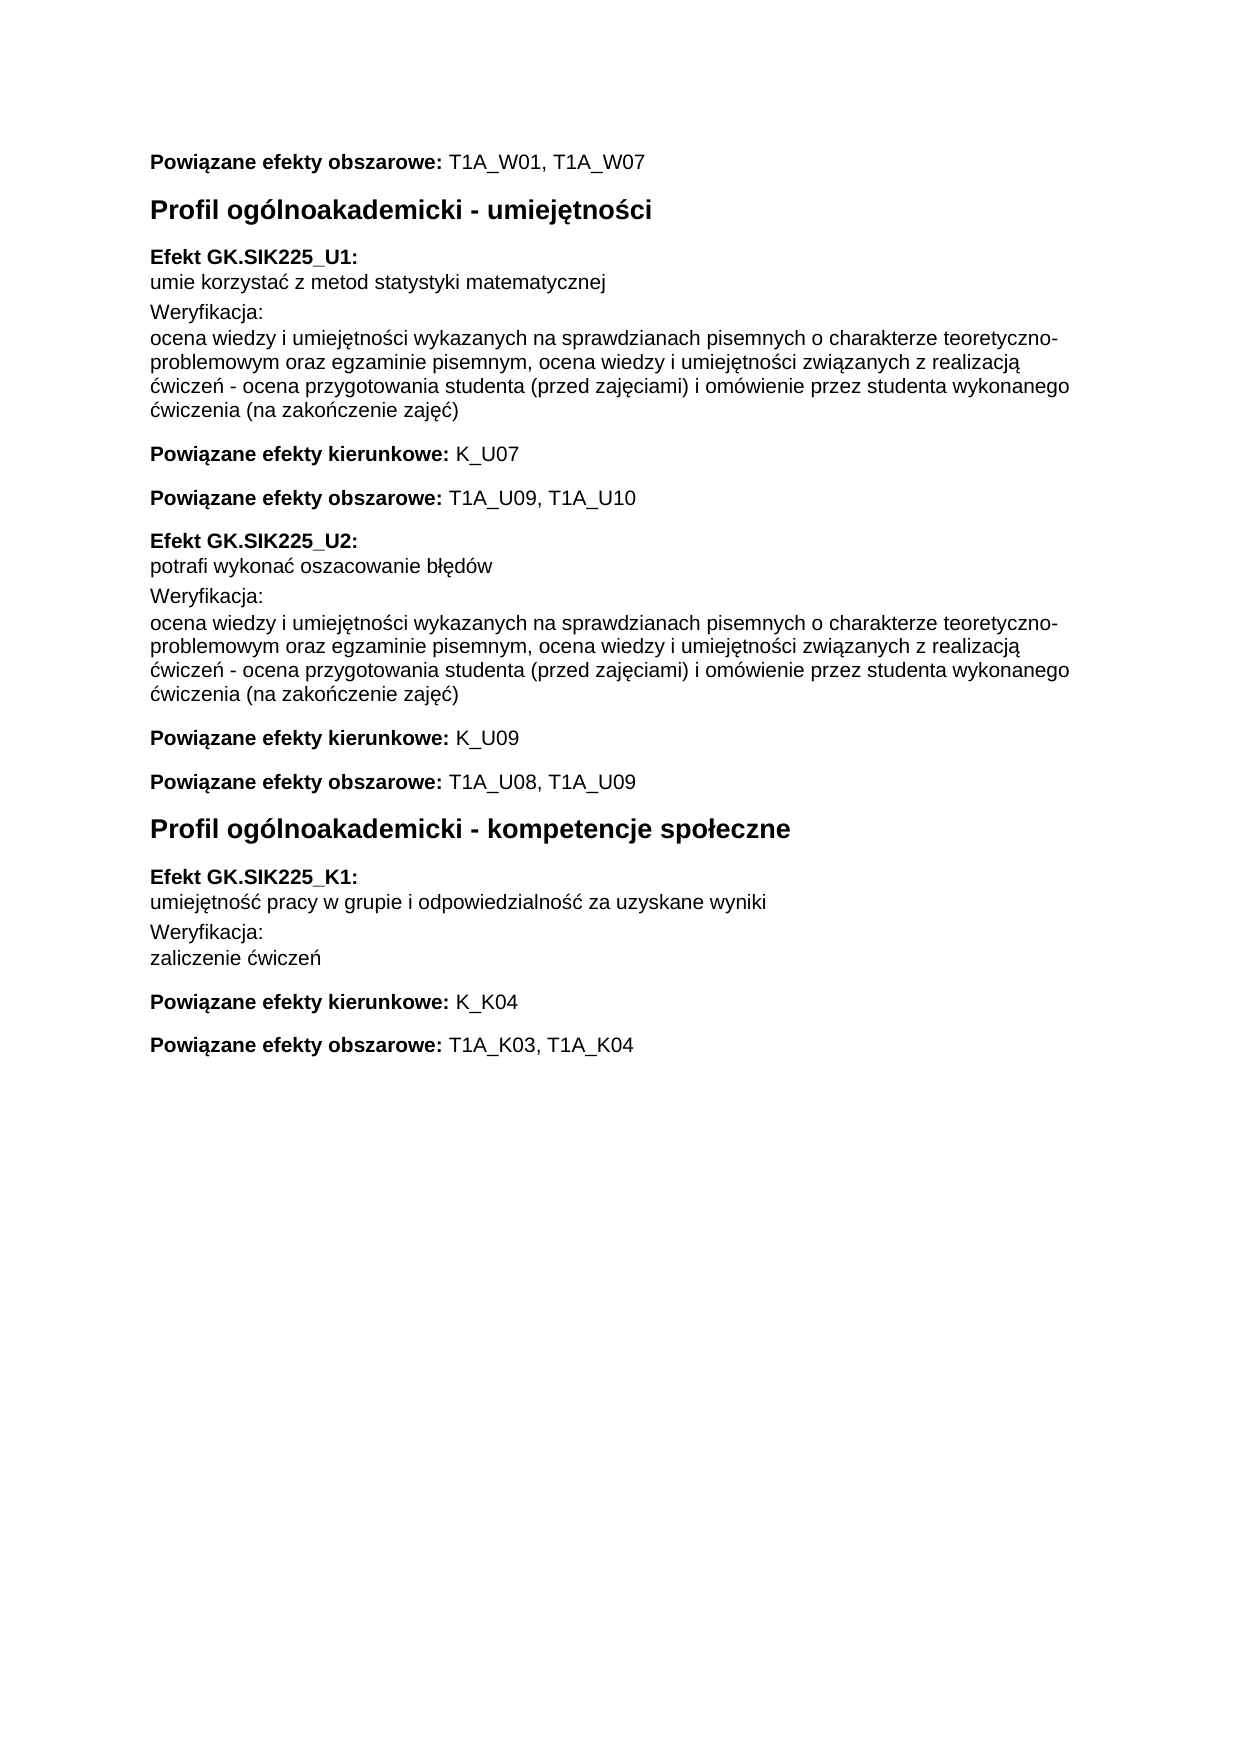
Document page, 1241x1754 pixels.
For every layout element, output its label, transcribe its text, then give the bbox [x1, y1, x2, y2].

text umiejętność pracy w grupie i odpowiedzialność za uzyskane wyniki [150, 889, 1090, 913]
text Weryfikacja: [150, 300, 1090, 324]
text Powiązane efekty obszarowe: T1A_K03, T1A_K04 [150, 1033, 1090, 1057]
subtitle Profil ogólnoakademicki - kompetencje społeczne [150, 813, 1090, 845]
text Weryfikacja: [150, 584, 1090, 608]
text Efekt GK.SIK225_K1: [150, 864, 1090, 888]
text Powiązane efekty obszarowe: T1A_W01, T1A_W07 [150, 150, 1090, 174]
text Efekt GK.SIK225_U1: [150, 245, 1090, 269]
text potrafi wykonać oszacowanie błędów [150, 554, 1090, 578]
text umie korzystać z metod statystyki matematycznej [150, 270, 1090, 294]
text Efekt GK.SIK225_U2: [150, 529, 1090, 553]
text Powiązane efekty obszarowe: T1A_U08, T1A_U09 [150, 770, 1090, 794]
text Weryfikacja: [150, 920, 1090, 944]
text Powiązane efekty obszarowe: T1A_U09, T1A_U10 [150, 485, 1090, 509]
text Powiązane efekty kierunkowe: K_U09 [150, 726, 1090, 750]
subtitle Profil ogólnoakademicki - umiejętności [150, 194, 1090, 225]
text Powiązane efekty kierunkowe: K_K04 [150, 989, 1090, 1013]
text Powiązane efekty kierunkowe: K_U07 [150, 442, 1090, 466]
text zaliczenie ćwiczeń [150, 946, 1090, 970]
